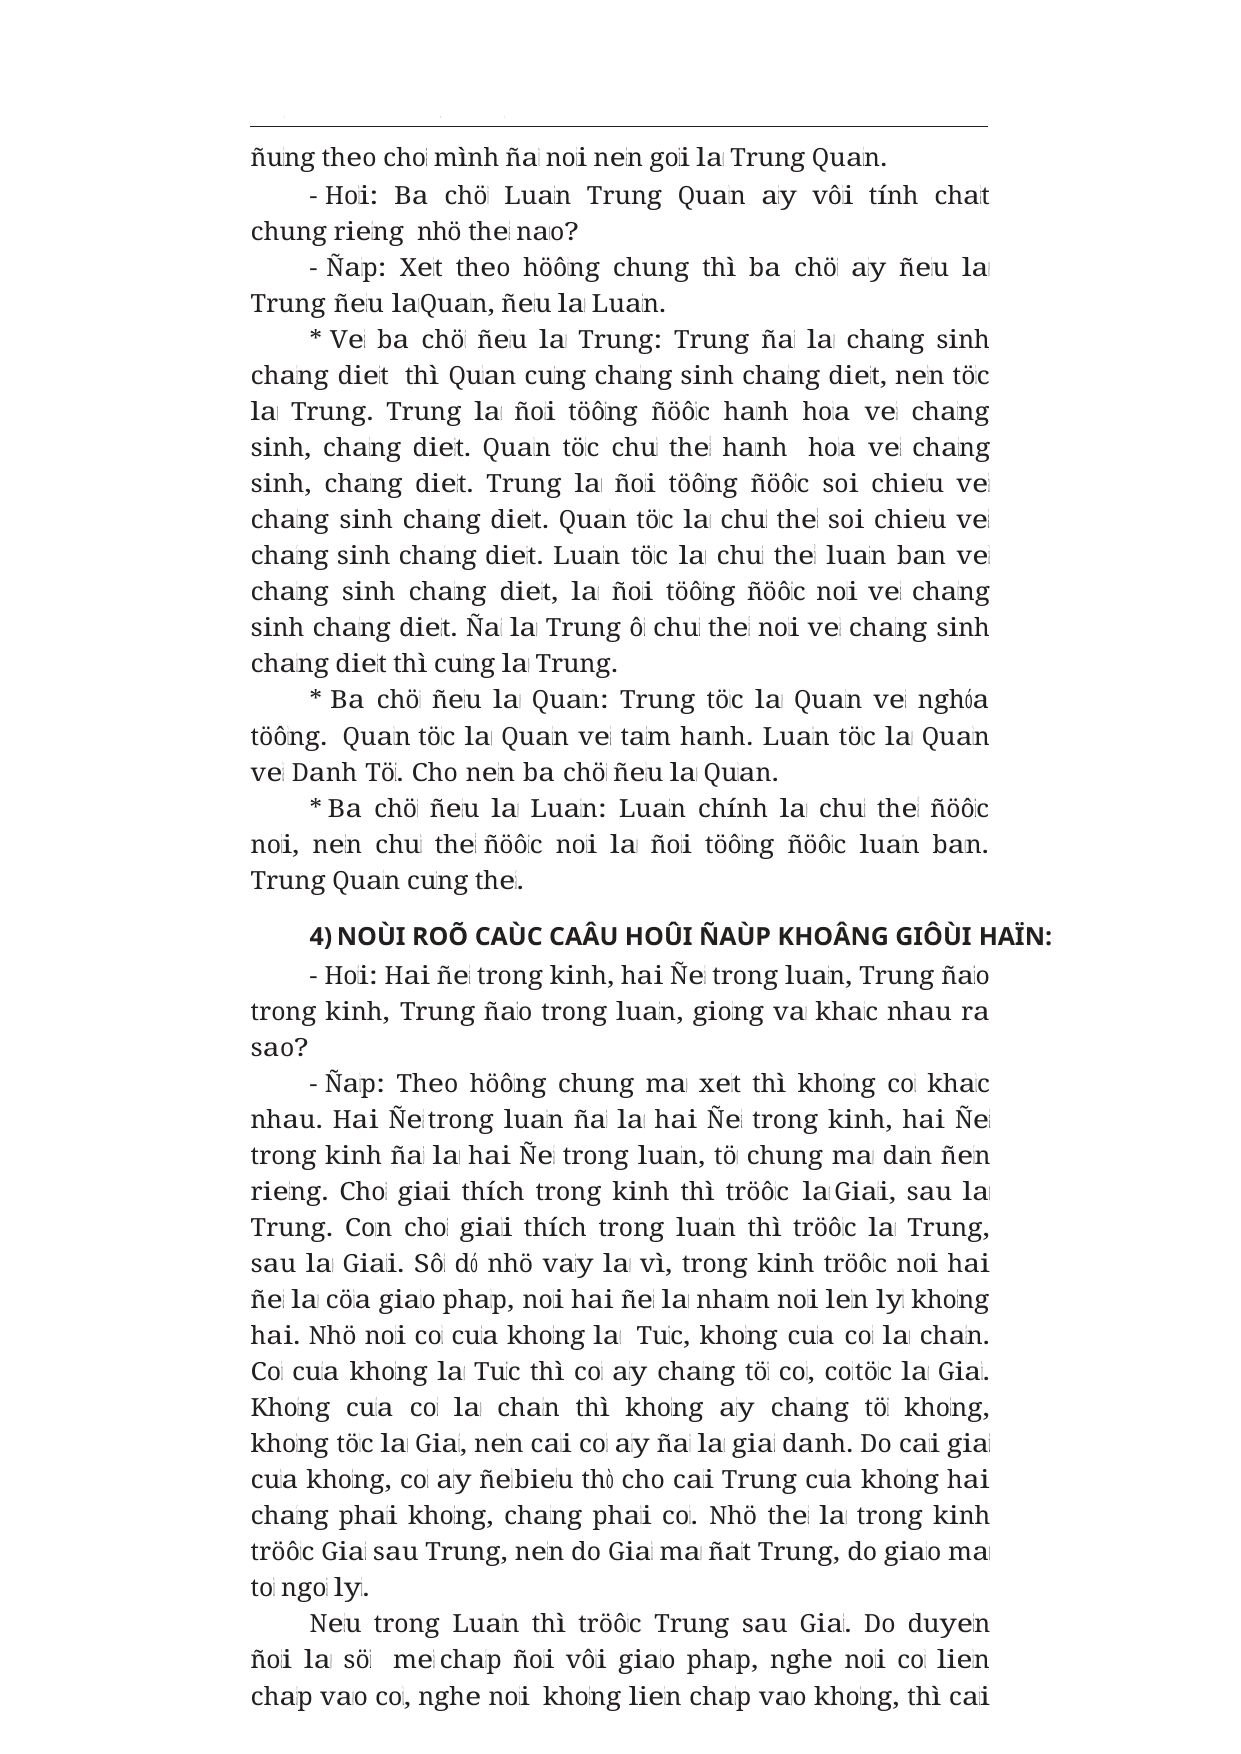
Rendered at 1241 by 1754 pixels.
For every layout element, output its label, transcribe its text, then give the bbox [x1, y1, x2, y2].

list Hoûi: Hai ñeá trong kinh, hai Ñeá trong luaän, Trung ñaïo trong kinh, Trung ñaïo trong luaän, gioáng vaø khaùc nhau ra sao? [250, 957, 990, 1063]
text ñuùng theo choã mình ñaõ noùi neân goïi laø Trung Quaùn. [250, 140, 1092, 174]
subtitle NOÙI ROÕ CAÙC CAÂU HOÛI ÑAÙP KHOÂNG GIÔÙI HAÏN: [309, 918, 1092, 953]
list Ñaùp: Theo höôùng chung maø xeùt thì khoâng coù khaùc nhau. Hai Ñeá trong luaän ñaõ laø hai Ñeá trong kinh, hai Ñeá trong kinh ñaõ laø hai Ñeá trong luaän, töø chung maø daãn ñeán rieâng. Choã giaûi thích trong kinh thì tröôùc laø Giaûi, sau laø Trung. Coøn choã giaûi thích trong luaän thì tröôùc laø Trung, sau laø Giaûi. Sôû dó nhö vaäy laø vì, trong kinh tröôùc noùi hai ñeá laø cöûa giaùo phaùp, noùi hai ñeá laø nhaèm noùi leân lyù khoâng hai. Nhö noùi coù cuûa khoâng laø Tuïc, khoâng cuûa coù laø chaân. Coù cuûa khoâng laø Tuïc thì coù aáy chaúng töï coù, coù töùc laø Giaû. Khoâng cuûa coù laø chaân thì khoâng aáy chaúng töï khoâng, khoâng töùc laø Giaû, neân caùi coù aáy ñaõ laø giaû danh. Do caùi giaû cuûa khoâng, coù aáy ñeå bieåu thò cho caùi Trung cuûa khoâng hai chaúng phaûi khoâng, chaúng phaûi coù. Nhö theá laø trong kinh tröôùc Giaû sau Trung, neân do Giaû maø ñaït Trung, do giaùo maø toû ngoä lyù. [250, 1066, 990, 1604]
list Hoûi: Ba chöõ Luaän Trung Quaùn aáy vôùi tính chaát chung rieâng nhö theá naøo? [250, 177, 990, 248]
list Veà ba chöõ ñeàu laø Trung: Trung ñaõ laø chaúng sinh chaúng dieät thì Quùan cuõng chaúng sinh chaúng dieät, neân töùc laø Trung. Trung laø ñoái töôïng ñöôïc haønh hoùa veà chaúng sinh, chaúng dieät. Quaùn töùc chuû theå haønh hoùa veà chaúng sinh, chaúng dieät. Trung laø ñoái töôïng ñöôïc soi chieáu veà chaúng sinh chaúng dieät. Quaùn töùc laø chuû theå soi chieáu veà chaúng sinh chaúng dieät. Luaän töùc laø chuû theå luaän baøn veà chaúng sinh chaúng dieät, laø ñoái töôïng ñöôïc noùi veà chaúng sinh chaúng dieät. Ñaõ laø Trung ôû chuû theå noùi veà chaúng sinh chaúng dieät thì cuõng laø Trung. [250, 322, 990, 680]
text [250, 1606, 990, 1712]
list Ba chöõ ñeàu laø Luaän: Luaän chính laø chuû theå ñöôïc noùi, neân chuû theå ñöôïc noùi laø ñoái töôïng ñöôïc luaän baøn. Trung Quaùn cuõng theá. [250, 790, 990, 896]
list Ñaùp: Xeùt theo höôùng chung thì ba chöõ aáy ñeàu laø Trung ñeàu laø Quaùn, ñeàu laø Luaän. [250, 249, 990, 320]
list Ba chöõ ñeàu laø Quaùn: Trung töùc laø Quaùn veà nghóa töôùng. Quaùn töùc laø Quaùn veà taâm haønh. Luaän töùc laø Quaùn veà Danh Töï. Cho neân ba chöõ ñeàu laø Quùan. [250, 682, 990, 788]
